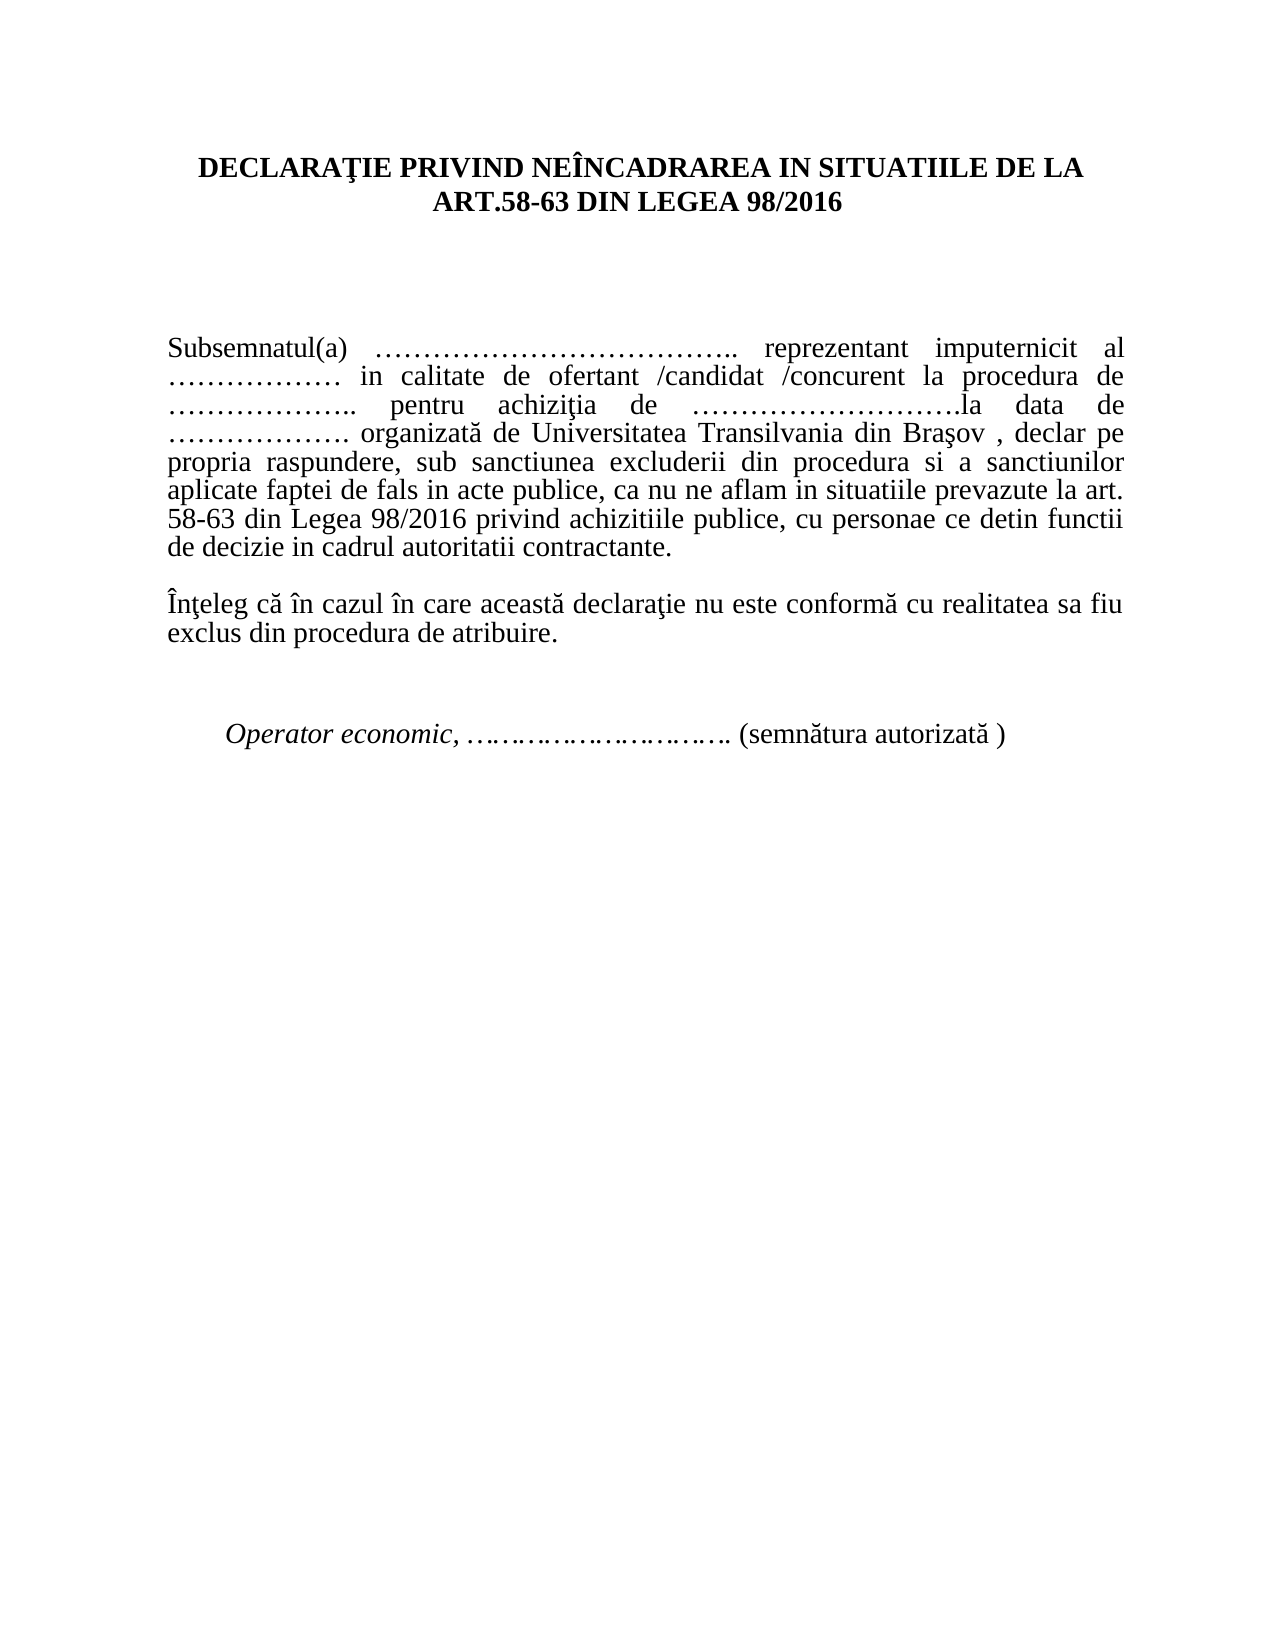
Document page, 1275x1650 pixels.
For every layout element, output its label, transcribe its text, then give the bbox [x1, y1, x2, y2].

text Înţeleg că în cazul în care această declaraţie nu este conformă cu realitatea sa fiu exclus din procedura de atribuire. [167, 591, 1125, 648]
text Subsemnatul(a) ……………………………….. reprezentant imputernicit al ……………… in calitate de ofertant /candidat /concurent la procedura de ……………….. pentru achiziţia de ……………………….la data de ………………. organizată de Universitatea Transilvania din Braşov , declar pe propria raspundere, sub sanctiunea excluderii din procedura si a sanctiunilor aplicate faptei de fals in acte publice, ca nu ne aflam in situatiile prevazute la art. 58-63 din Legea 98/2016 privind achizitiile publice, cu personae ce detin functii de decizie in cadrul autoritatii contractante. [167, 334, 1125, 563]
text Operator economic, …………………………. (semnătura autorizată ) [150, 721, 1125, 749]
text DECLARAŢIE PRIVIND NEÎNCADRAREA IN SITUATIILE DE LA ART.58-63 DIN LEGEA 98/2016 [150, 150, 1125, 217]
